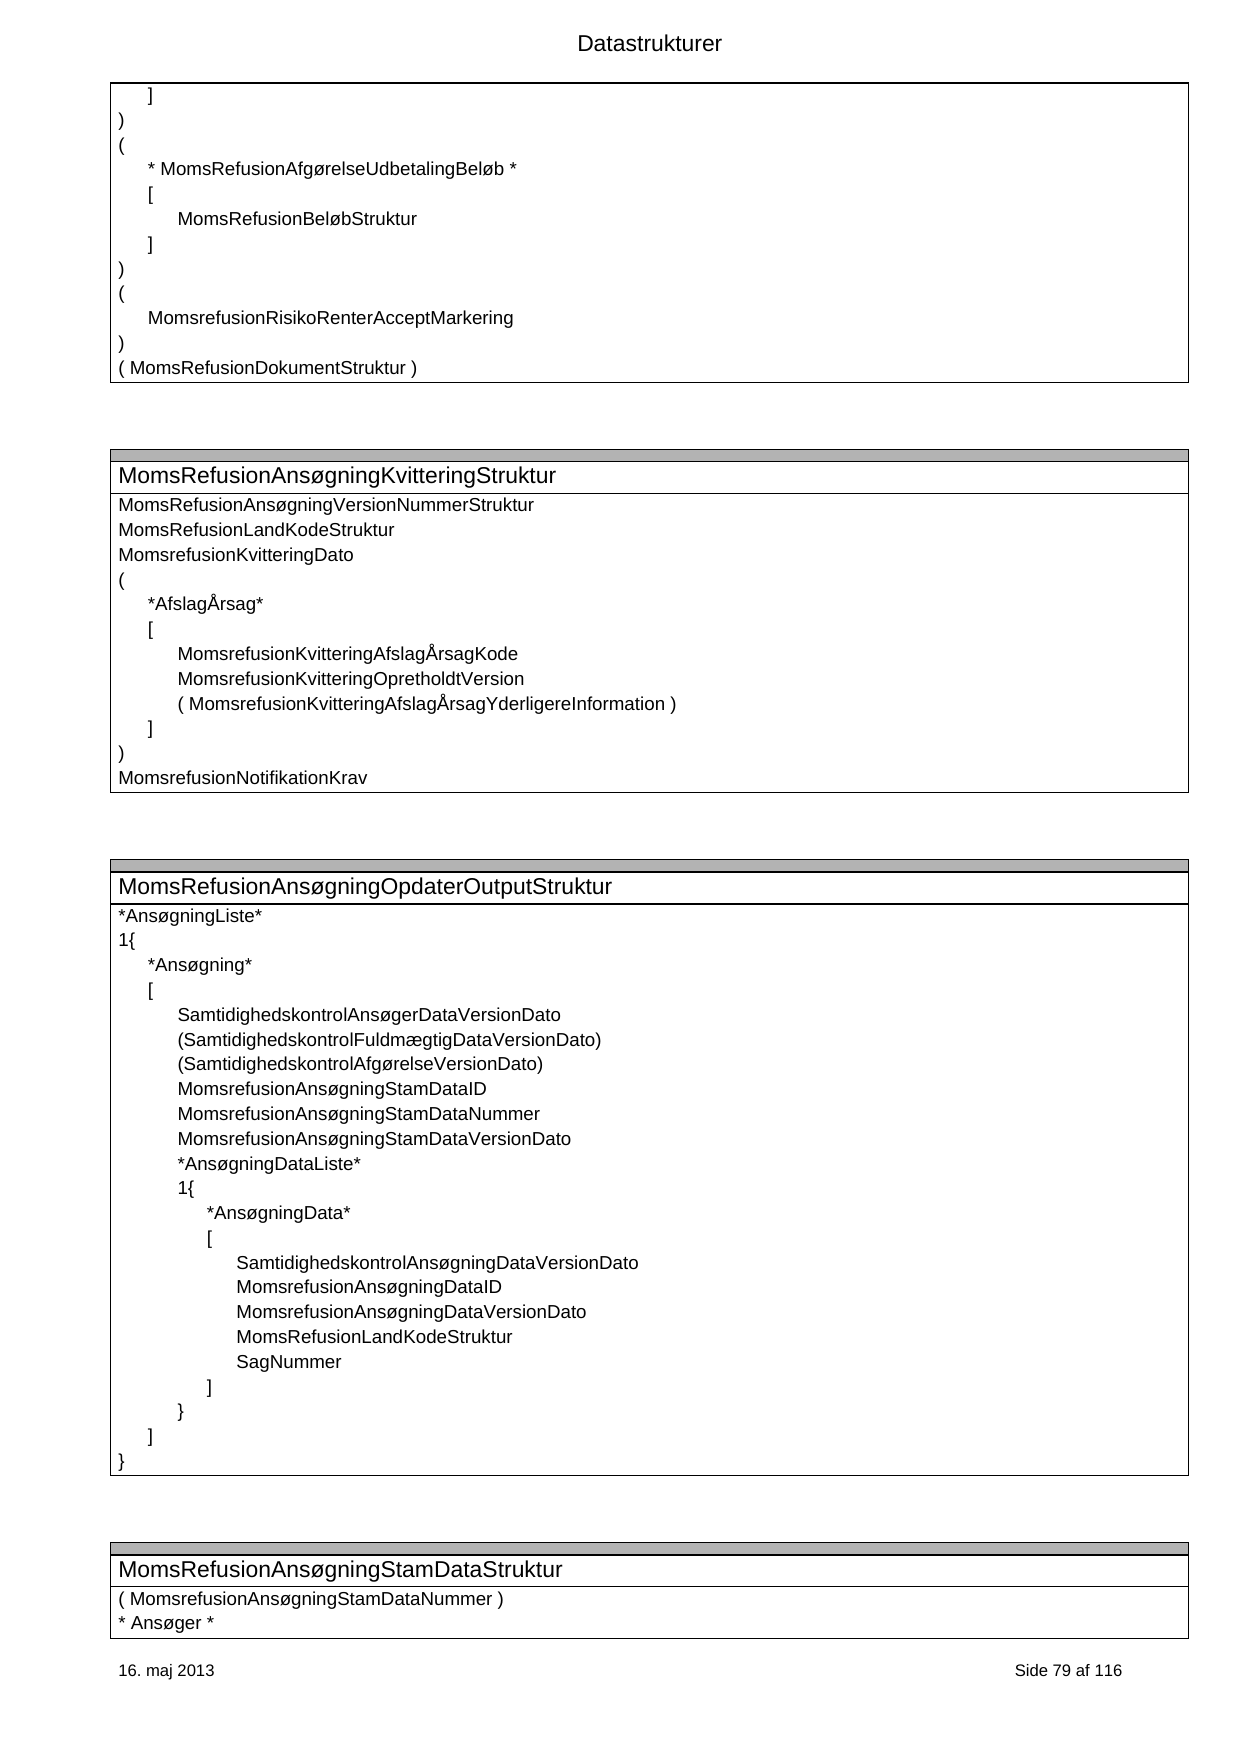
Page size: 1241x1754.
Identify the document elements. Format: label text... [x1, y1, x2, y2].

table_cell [111, 1587, 1188, 1638]
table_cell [111, 84, 1188, 382]
table_cell MomsRefusionAnsøgningVersionNummerStruktur MomsRefusionLandKodeStruktur MomsrefusionKvitteringDato ( *AfslagÅrsag* [ MomsrefusionKvitteringAfslagÅrsagKode MomsrefusionKvitteringOpretholdtVersion ( MomsrefusionKvitteringAfslagÅrsagYderligereInformation ) ] ) MomsrefusionNotifikationKrav [111, 494, 1188, 792]
table_cell MomsRefusionAnsøgningStamDataStruktur [111, 1556, 1188, 1586]
table_cell MomsRefusionAnsøgningKvitteringStruktur [111, 462, 1188, 492]
table_header [111, 450, 1188, 461]
table_cell MomsRefusionAnsøgningOpdaterOutputStruktur [111, 873, 1188, 903]
table_header [111, 860, 1188, 871]
table_cell *AnsøgningListe* 1{ *Ansøgning* [ SamtidighedskontrolAnsøgerDataVersionDato (SamtidighedskontrolFuldmægtigDataVersionDato) (SamtidighedskontrolAfgørelseVersionDato) MomsrefusionAnsøgningStamDataID MomsrefusionAnsøgningStamDataNummer MomsrefusionAnsøgningStamDataVersionDato *AnsøgningDataListe* 1{ *AnsøgningData* [ SamtidighedskontrolAnsøgningDataVersionDato MomsrefusionAnsøgningDataID MomsrefusionAnsøgningDataVersionDato MomsRefusionLandKodeStruktur SagNummer ] } ] } [111, 905, 1188, 1475]
table_header [111, 1543, 1188, 1554]
